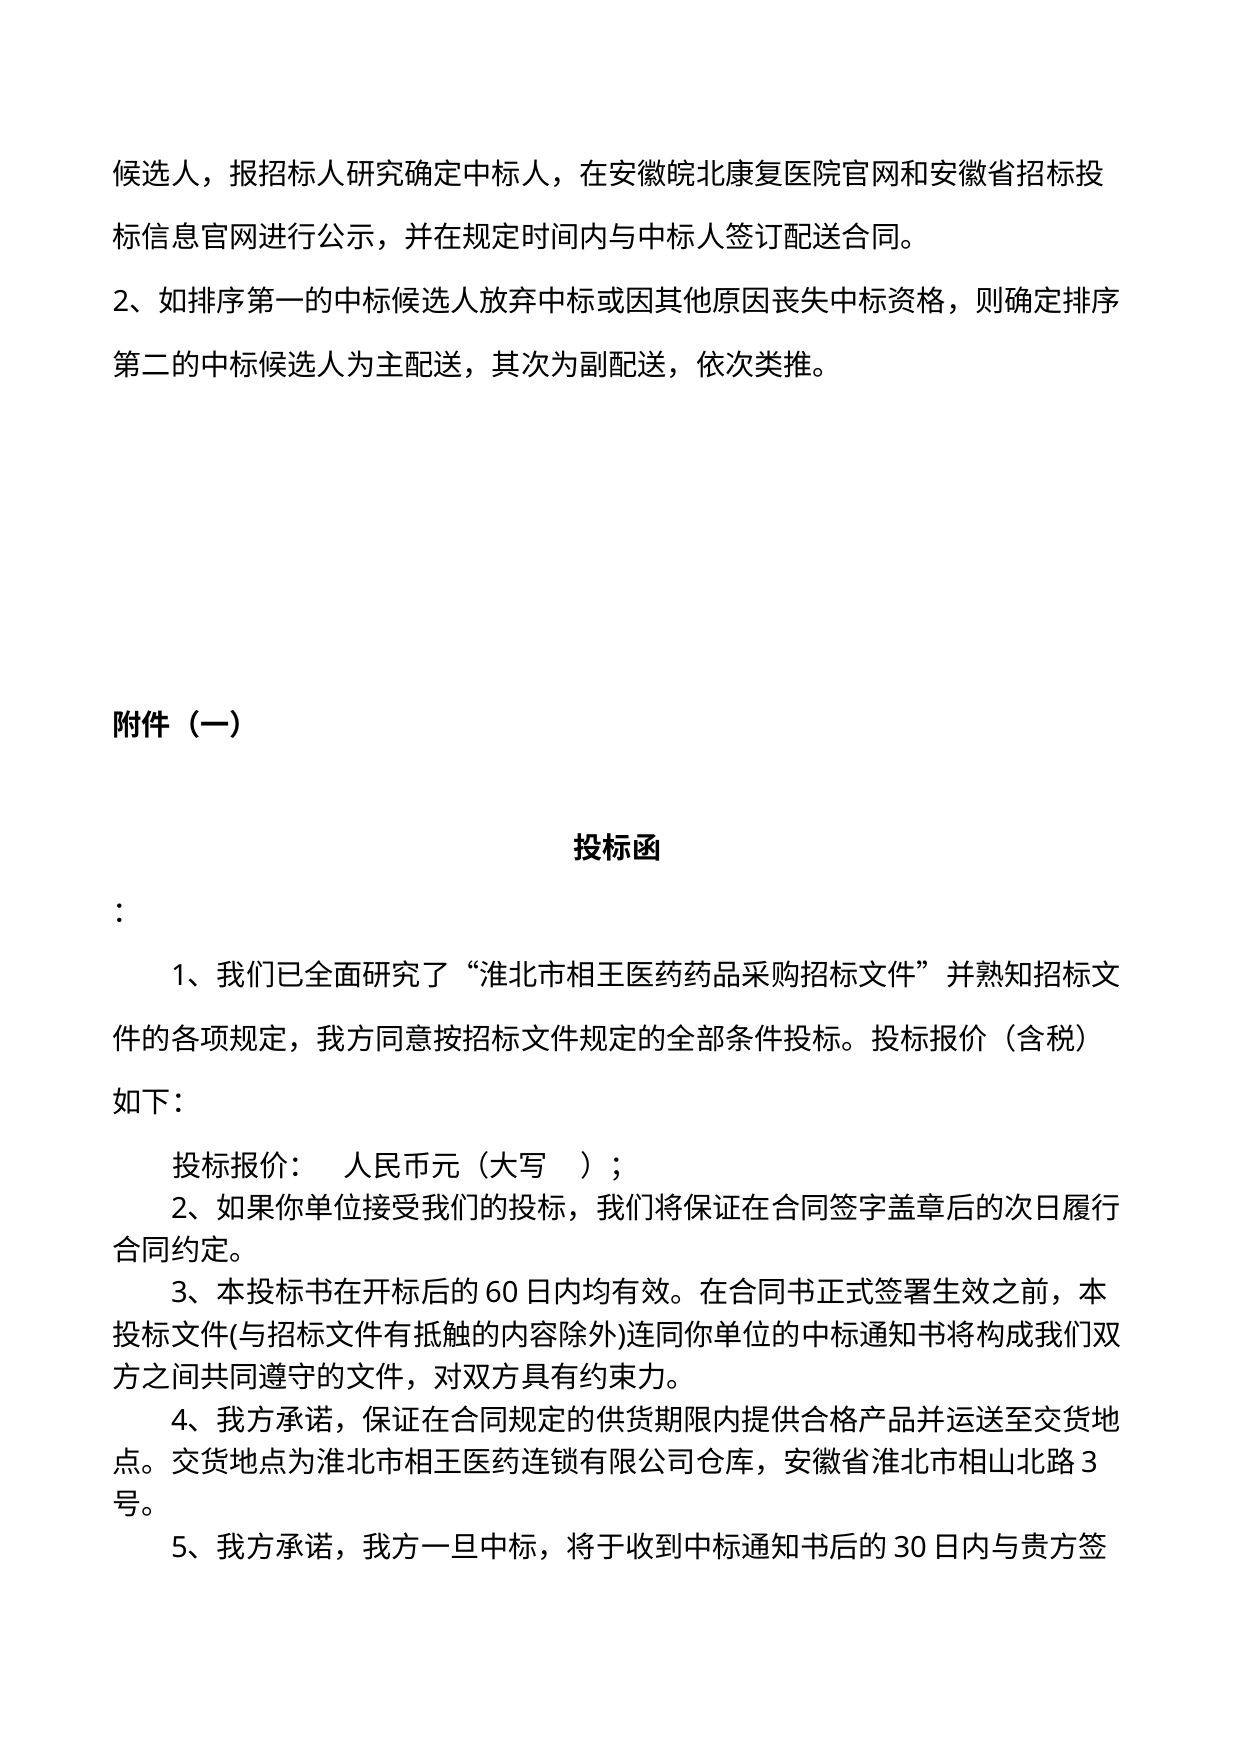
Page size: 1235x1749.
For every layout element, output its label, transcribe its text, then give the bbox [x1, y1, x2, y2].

text 投标函 [112, 825, 1122, 867]
text 投标报价： 人民币元（大写 ）； [84, 1142, 1122, 1184]
text 4、我方承诺，保证在合同规定的供货期限内提供合格产品并运送至交货地点。交货地点为淮北市相王医药连锁有限公司仓库，安徽省淮北市相山北路3号。 [112, 1396, 1122, 1523]
text 2、如排序第一的中标候选人放弃中标或因其他原因丧失中标资格，则确定排序第二的中标候选人为主配送，其次为副配送，依次类推。 [112, 277, 1122, 383]
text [112, 151, 1122, 256]
text 2、如果你单位接受我们的投标，我们将保证在合同签字盖章后的次日履行合同约定。 [112, 1184, 1122, 1269]
text 附件（一） [112, 702, 1122, 744]
text 1、我们已全面研究了“淮北市相王医药药品采购招标文件”并熟知招标文件的各项规定，我方同意按招标文件规定的全部条件投标。投标报价（含税）如下： [112, 952, 1122, 1121]
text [112, 1523, 1122, 1566]
text ： [112, 888, 1122, 931]
text 3、本投标书在开标后的60日内均有效。在合同书正式签署生效之前，本投标文件(与招标文件有抵触的内容除外)连同你单位的中标通知书将构成我们双方之间共同遵守的文件，对双方具有约束力。 [112, 1269, 1122, 1396]
